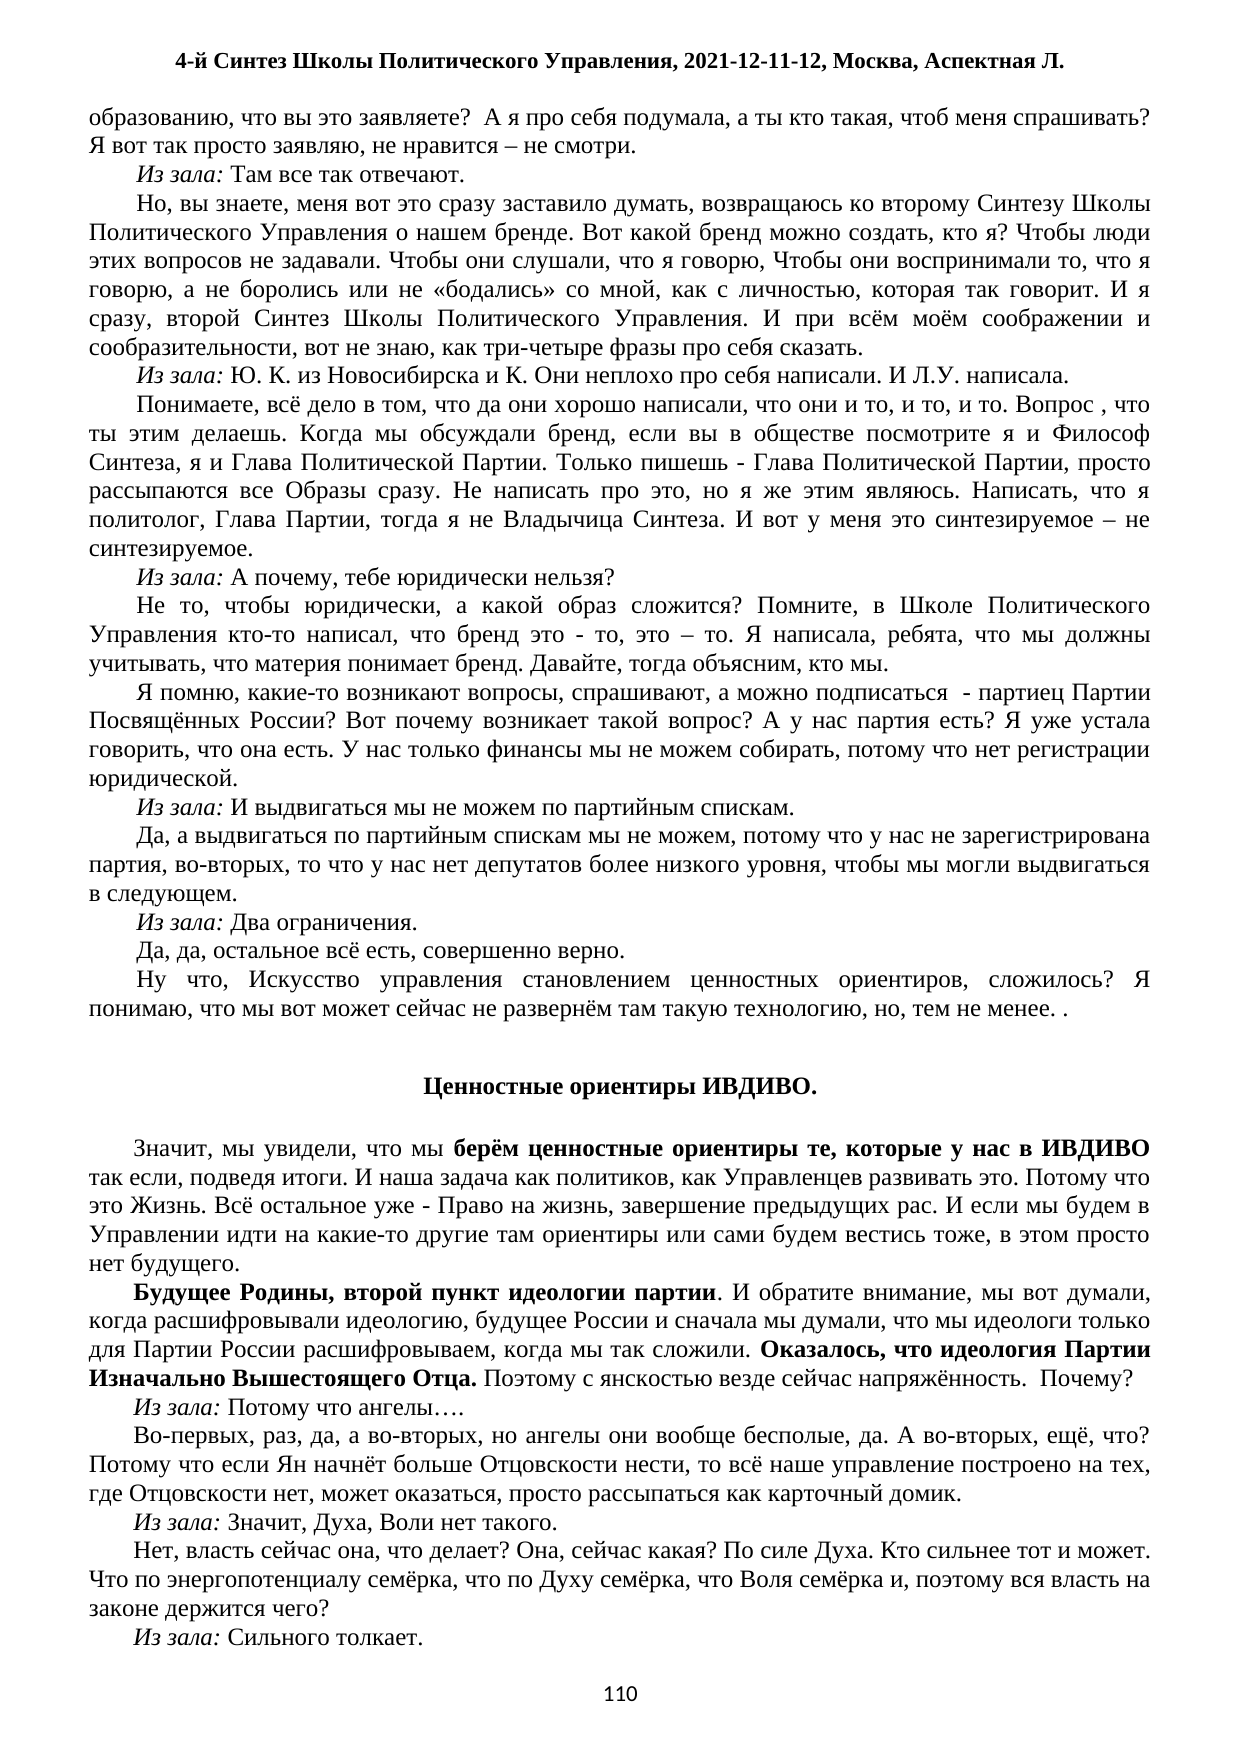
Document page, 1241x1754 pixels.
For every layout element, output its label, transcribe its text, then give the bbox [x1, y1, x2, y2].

text Из зала: Сильного толкает. [89, 1622, 1152, 1651]
text Из зала: Там все так отвечают. [89, 159, 1152, 188]
text Нет, власть сейчас она, что делает? Она, сейчас какая? По силе Духа. Кто сильнее тот и может. Что по энергопотенциалу семёрка, что по Духу семёрка, что Воля семёрка и, поэтому вся власть на законе держится чего? [89, 1536, 1152, 1622]
text Во-первых, раз, да, а во-вторых, но ангелы они вообще бесполые, да. А во-вторых, ещё, что? Потому что если Ян начнёт больше Отцовскости нести, то всё наше управление построено на тех, где Отцовскости нет, может оказаться, просто рассыпаться как карточный домик. [89, 1421, 1152, 1507]
text Я помню, какие-то возникают вопросы, спрашивают, а можно подписаться - партиец Партии Посвящённых России? Вот почему возникает такой вопрос? А у нас партия есть? Я уже устала говорить, что она есть. У нас только финансы мы не можем собирать, потому что нет регистрации юридической. [89, 677, 1152, 792]
text Значит, мы увидели, что мы берём ценностные ориентиры те, которые у нас в ИВДИВО так если, подведя итоги. И наша задача как политиков, как Управленцев развивать это. Потому что это Жизнь. Всё остальное уже - Право на жизнь, завершение предыдущих рас. И если мы будем в Управлении идти на какие-то другие там ориентиры или сами будем вестись тоже, в этом просто нет будущего. [89, 1133, 1152, 1277]
text Из зала: Ю. К. из Новосибирска и К. Они неплохо про себя написали. И Л.У. написала. [89, 360, 1152, 389]
text Но, вы знаете, меня вот это сразу заставило думать, возвращаюсь ко второму Синтезу Школы Политического Управления о нашем бренде. Вот какой бренд можно создать, кто я? Чтобы люди этих вопросов не задавали. Чтобы они слушали, что я говорю, Чтобы они воспринимали то, что я говорю, а не боролись или не «бодались» со мной, как с личностью, которая так говорит. И я сразу, второй Синтез Школы Политического Управления. И при всём моём соображении и сообразительности, вот не знаю, как три-четыре фразы про себя сказать. [89, 188, 1152, 360]
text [89, 102, 1152, 159]
text Да, да, остальное всё есть, совершенно верно. [89, 935, 1152, 964]
text Из зала: А почему, тебе юридически нельзя? [89, 562, 1152, 590]
subtitle Ценностные ориентиры ИВДИВО. [89, 1071, 1152, 1100]
text Из зала: Значит, Духа, Воли нет такого. [89, 1507, 1152, 1536]
text Ну что, Искусство управления становлением ценностных ориентиров, сложилось? Я понимаю, что мы вот может сейчас не развернём там такую технологию, но, тем не менее. . [89, 964, 1152, 1022]
text Из зала: И выдвигаться мы не можем по партийным спискам. [89, 792, 1152, 820]
text Не то, чтобы юридически, а какой образ сложится? Помните, в Школе Политического Управления кто-то написал, что бренд это - то, это – то. Я написала, ребята, что мы должны учитывать, что материя понимает бренд. Давайте, тогда объясним, кто мы. [89, 590, 1152, 677]
text Из зала: Два ограничения. [89, 907, 1152, 935]
text Будущее Родины, второй пункт идеологии партии. И обратите внимание, мы вот думали, когда расшифровывали идеологию, будущее России и сначала мы думали, что мы идеологи только для Партии России расшифровываем, когда мы так сложили. Оказалось, что идеология Партии Изначально Вышестоящего Отца. Поэтому с янскостью везде сейчас напряжённость. Почему? [89, 1277, 1152, 1392]
text Из зала: Потому что ангелы…. [89, 1392, 1152, 1421]
text Да, а выдвигаться по партийным спискам мы не можем, потому что у нас не зарегистрирована партия, во-вторых, то что у нас нет депутатов более низкого уровня, чтобы мы могли выдвигаться в следующем. [89, 820, 1152, 907]
text Понимаете, всё дело в том, что да они хорошо написали, что они и то, и то, и то. Вопрос , что ты этим делаешь. Когда мы обсуждали бренд, если вы в обществе посмотрите я и Философ Синтеза, я и Глава Политической Партии. Только пишешь - Глава Политической Партии, просто рассыпаются все Образы сразу. Не написать про это, но я же этим являюсь. Написать, что я политолог, Глава Партии, тогда я не Владычица Синтеза. И вот у меня это синтезируемое – не синтезируемое. [89, 389, 1152, 562]
